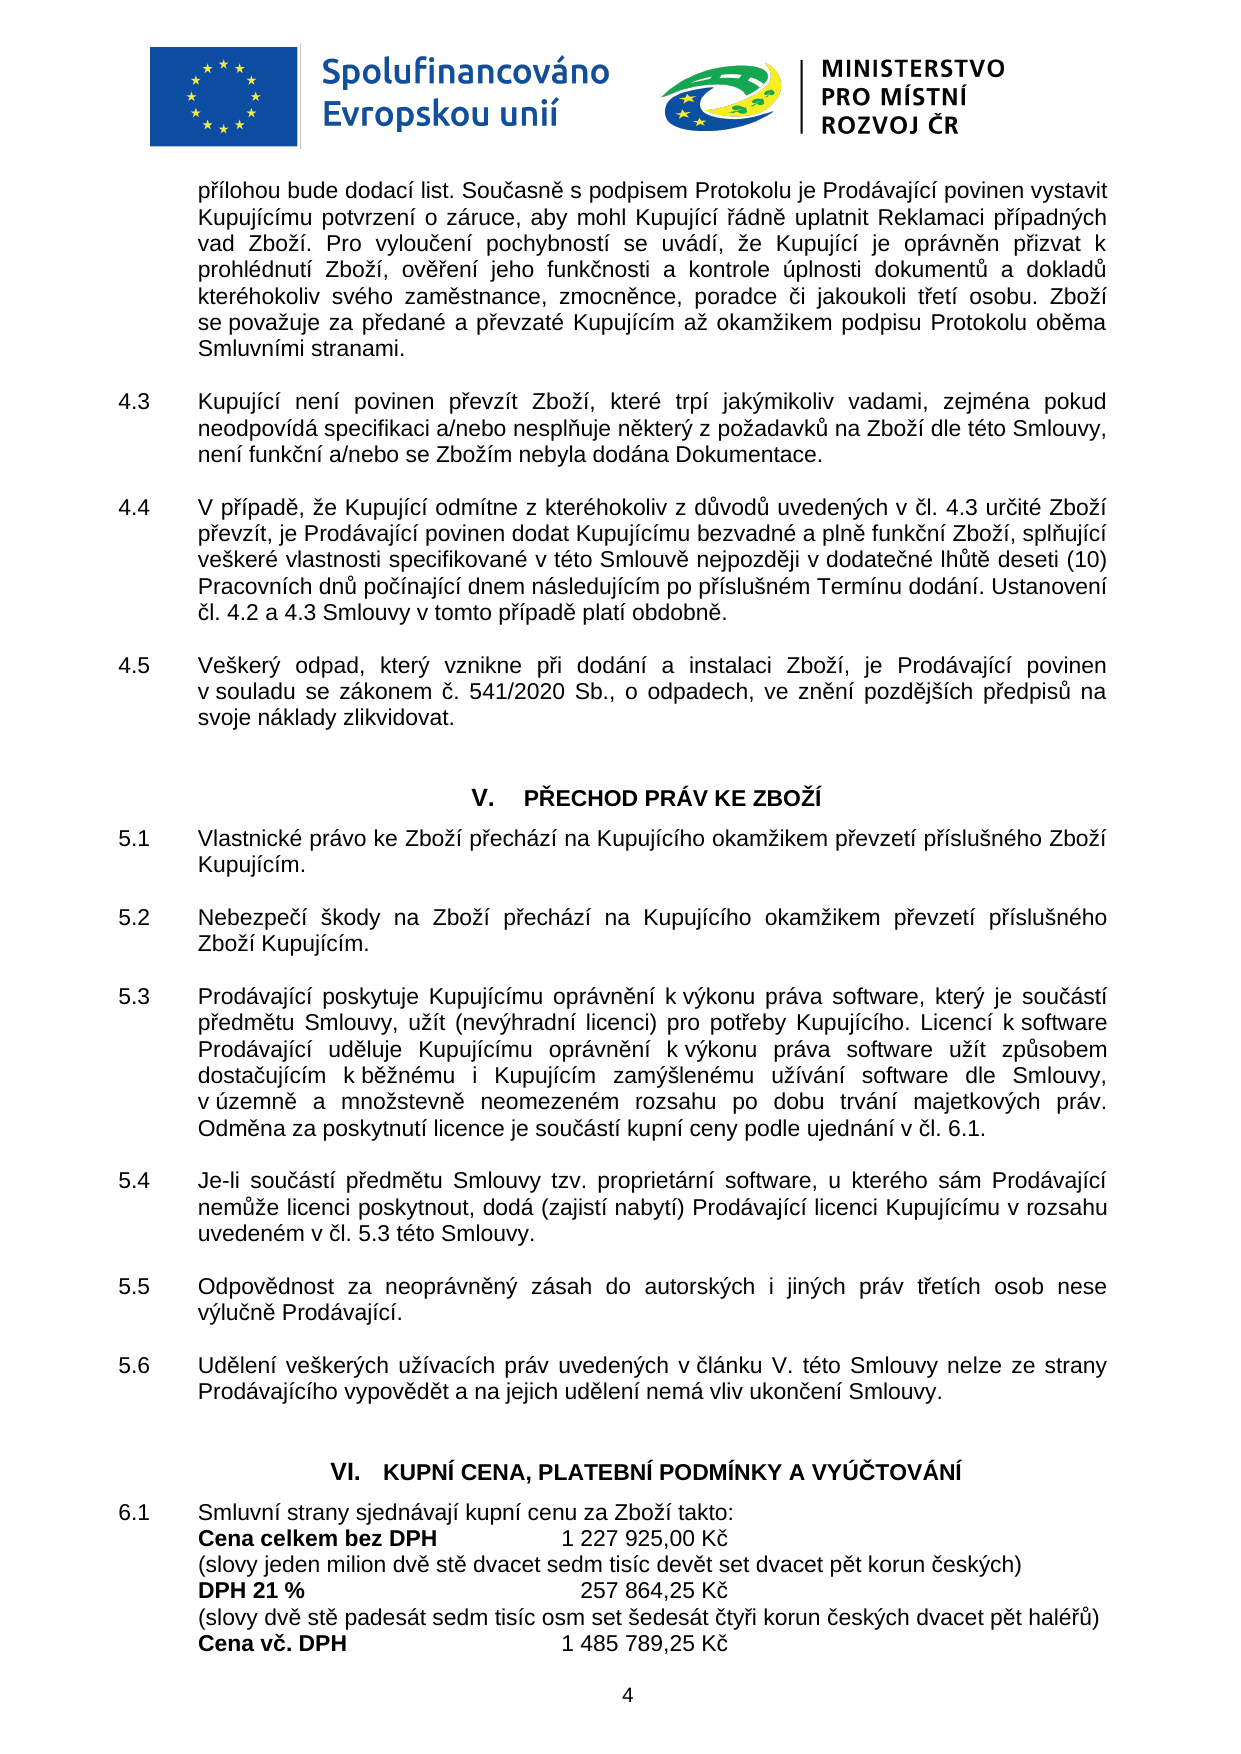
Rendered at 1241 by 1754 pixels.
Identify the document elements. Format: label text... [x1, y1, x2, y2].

list Prodávající poskytuje Kupujícímu oprávnění k výkonu práva software, který je součástí předmětu Smlouvy, užít (nevýhradní licenci) pro potřeby Kupujícího. Licencí k software Prodávající uděluje Kupujícímu oprávnění k výkonu práva software užít způsobem dostačujícím k běžnému i Kupujícím zamýšlenému užívání software dle Smlouvy, v územně a množstevně neomezeném rozsahu po dobu trvání majetkových práv. Odměna za poskytnutí licence je součástí kupní ceny podle ujednání v čl. 6.1. [118, 983, 1107, 1141]
list Kupující není povinen převzít Zboží, které trpí jakýmikoliv vadami, zejména pokud neodpovídá specifikaci a/nebo nesplňuje některý z požadavků na Zboží dle této Smlouvy, není funkční a/nebo se Zbožím nebyla dodána Dokumentace. [118, 388, 1107, 467]
list Veškerý odpad, který vznikne při dodání a instalaci Zboží, je Prodávající povinen v souladu se zákonem č. 541/2020 Sb., o odpadech, ve znění pozdějších předpisů na svoje náklady zlikvidovat. [118, 652, 1107, 731]
list KUPNÍ CENA, PLATEBNÍ PODMÍNKY A VYÚČTOVÁNÍ [185, 1457, 1107, 1486]
text (slovy dvě stě padesát sedm tisíc osm set šedesát čtyři korun českých dvacet pět haléřů) [198, 1604, 1107, 1630]
list Vlastnické právo ke Zboží přechází na Kupujícího okamžikem převzetí příslušného Zboží Kupujícím. [118, 825, 1107, 877]
picture [147, 44, 1004, 149]
text Cena vč. DPH 1 485 789,25 Kč [198, 1630, 1107, 1657]
text Cena celkem bez DPH 1 227 925,00 Kč [198, 1525, 1107, 1551]
text (slovy jeden milion dvě stě dvacet sedm tisíc devět set dvacet pět korun českých) [198, 1551, 1107, 1577]
list PŘECHOD PRÁV KE ZBOŽÍ [185, 783, 1107, 812]
text DPH 21 % 257 864,25 Kč [198, 1577, 1107, 1604]
list Odpovědnost za neoprávněný zásah do autorských i jiných práv třetích osob nese výlučně Prodávající. [118, 1273, 1107, 1325]
list Smluvní strany sjednávají kupní cenu za Zboží takto: [118, 1498, 1107, 1525]
list Nebezpečí škody na Zboží přechází na Kupujícího okamžikem převzetí příslušného Zboží Kupujícím. [118, 904, 1107, 956]
list V případě, že Kupující odmítne z kteréhokoliv z důvodů uvedených v čl. 4.3 určité Zboží převzít, je Prodávající povinen dodat Kupujícímu bezvadné a plně funkční Zboží, splňující veškeré vlastnosti specifikované v této Smlouvě nejpozději v dodatečné lhůtě deseti (10) Pracovních dnů počínající dnem následujícím po příslušném Termínu dodání. Ustanovení čl. 4.2 a 4.3 Smlouvy v tomto případě platí obdobně. [118, 493, 1107, 625]
list Udělení veškerých užívacích práv uvedených v článku V. této Smlouvy nelze ze strany Prodávajícího vypovědět a na jejich udělení nemá vliv ukončení Smlouvy. [118, 1352, 1107, 1404]
list Je-li součástí předmětu Smlouvy tzv. proprietární software, u kterého sám Prodávající nemůže licenci poskytnout, dodá (zajistí nabytí) Prodávající licenci Kupujícímu v rozsahu uvedeném v čl. 5.3 této Smlouvy. [118, 1167, 1107, 1246]
